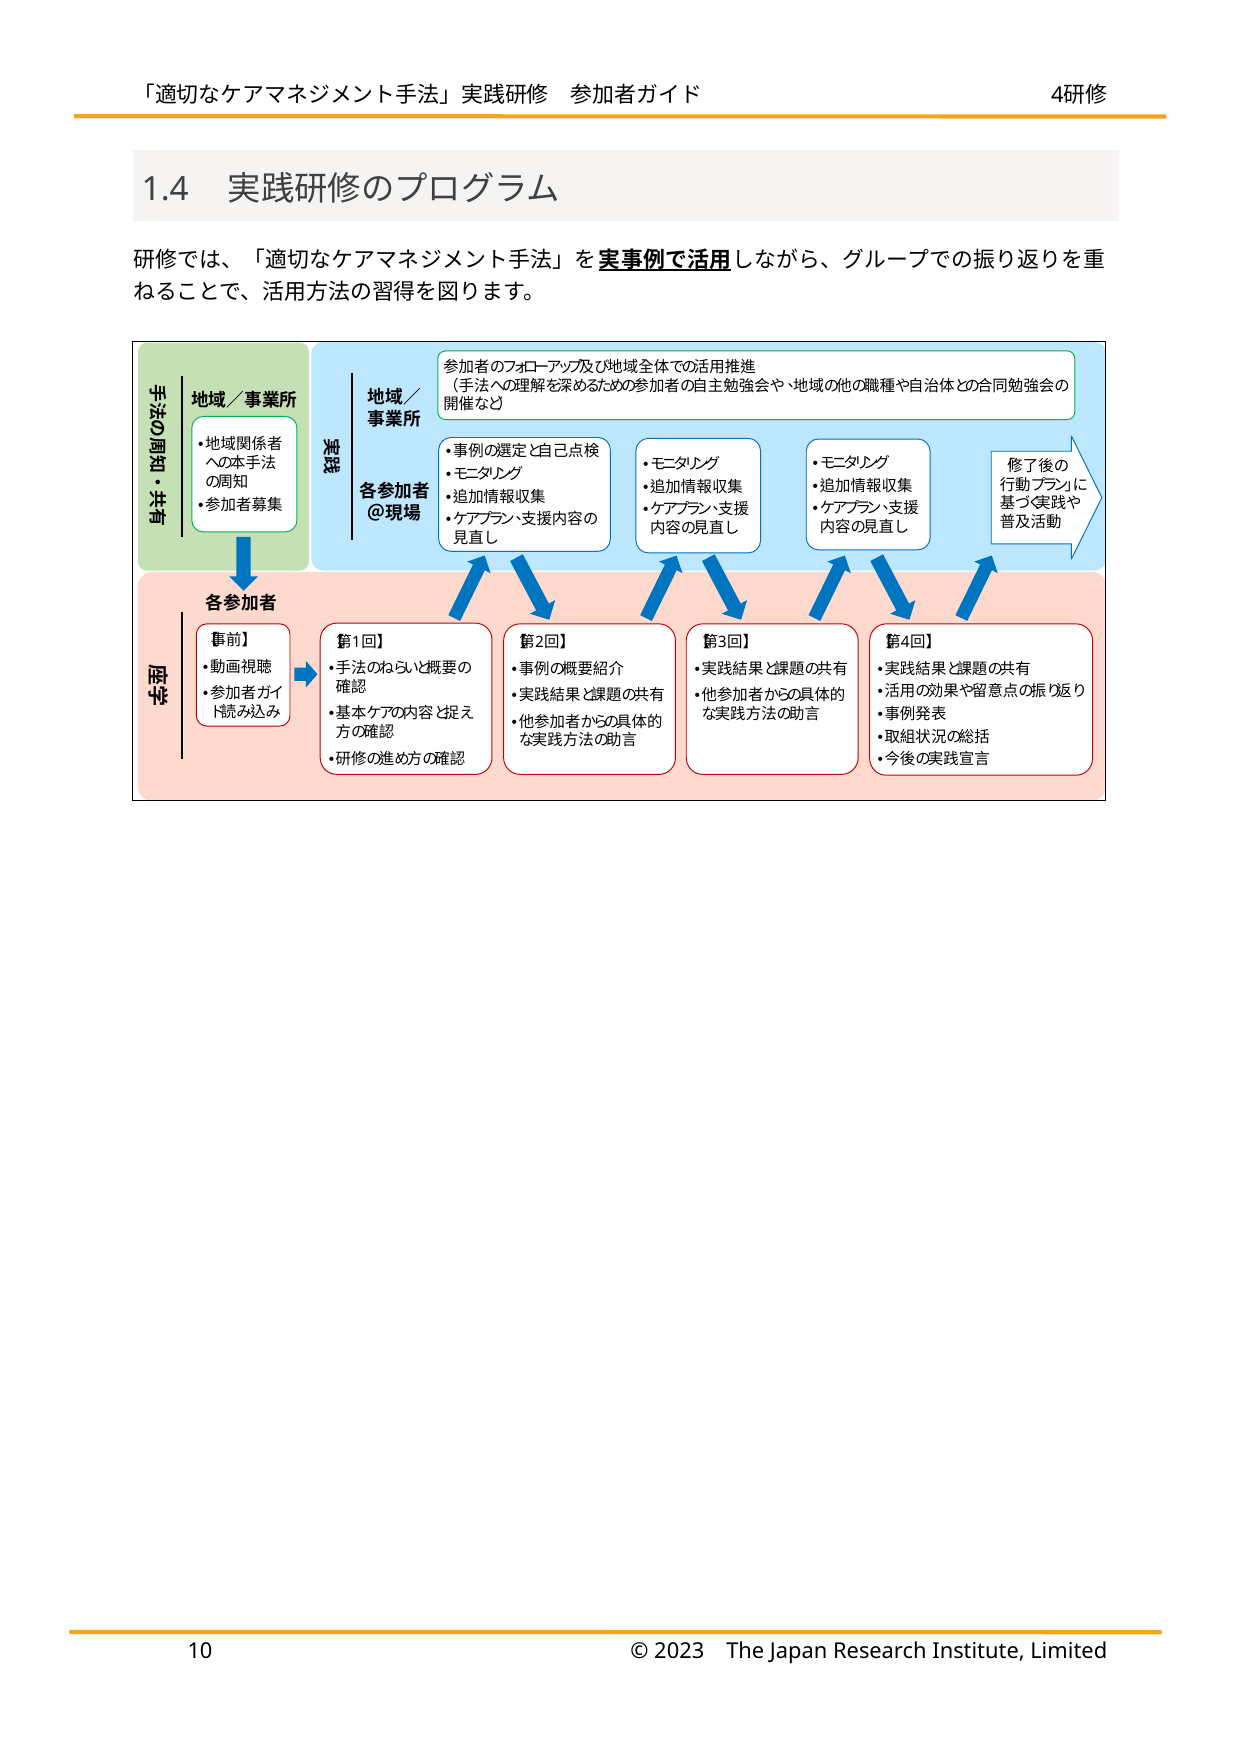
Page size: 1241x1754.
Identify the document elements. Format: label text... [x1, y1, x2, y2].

subtitle 実践研修のプログラム [133, 153, 1116, 218]
text 研修では、「適切なケアマネジメント手法」を実事例で活用しながら、グループでの振り返りを重ねることで、活用方法の習得を図ります。 [133, 242, 1107, 306]
